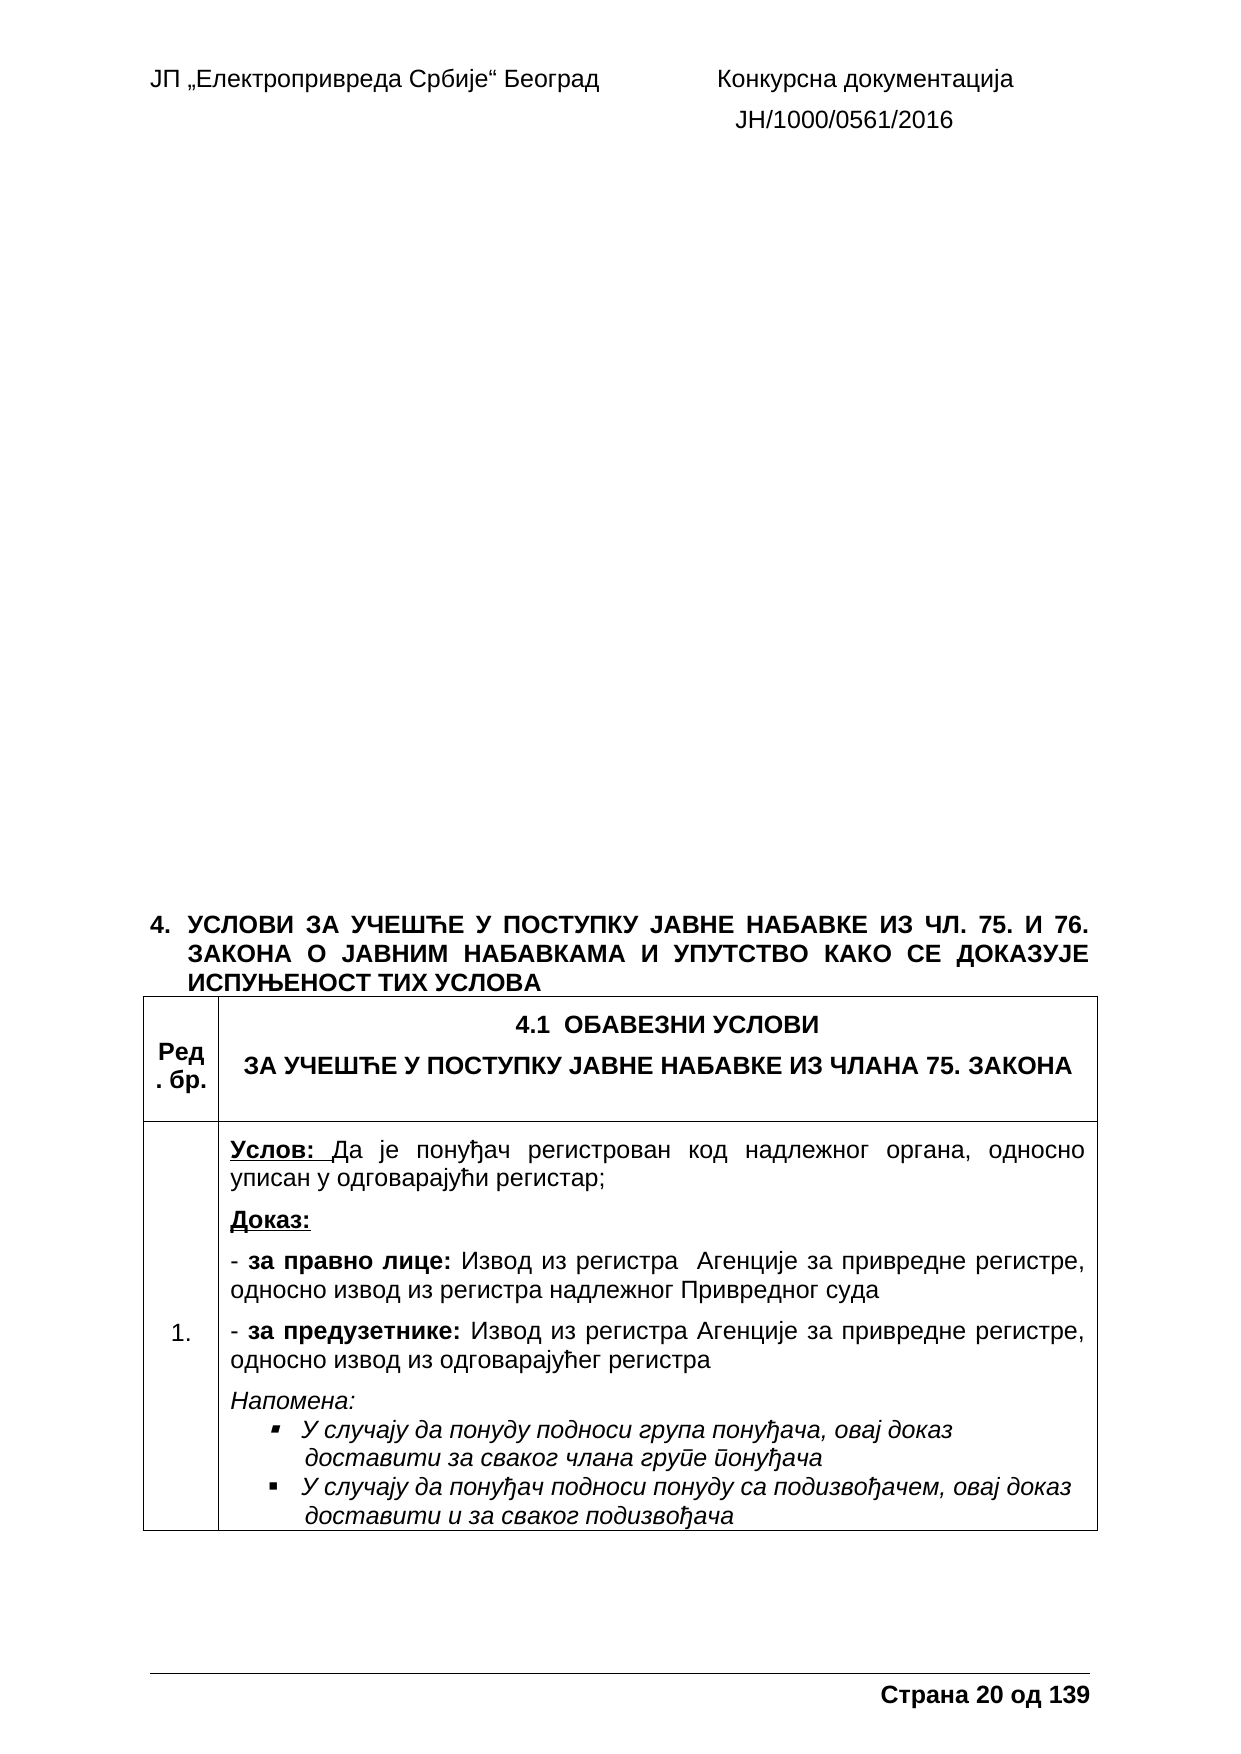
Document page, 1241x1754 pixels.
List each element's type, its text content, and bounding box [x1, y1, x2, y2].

table_cell 1. [144, 1122, 218, 1530]
table_header 4.1 ОБАВЕЗНИ УСЛОВИ ЗА УЧЕШЋЕ У ПОСТУПКУ ЈАВНЕ НАБАВКЕ ИЗ ЧЛАНА 75. ЗАКОНА [219, 997, 1097, 1121]
table_header Ред. бр. [144, 997, 218, 1121]
table_cell Услов: Да је понуђач регистрован код надлежног органа, односно уписан у одговарајући регистар; Доказ: - за правно лице: Извод из регистра Агенције за привредне регистре, односно извод из регистра надлежног Привредног суда - за предузетнике: Извод из регистра Агенције за привредне регистре, односно извод из одговарајућег регистра Напомена: У случају да понуду подноси група понуђача, овај доказ доставити за сваког члана групе понуђача У случају да понуђач подноси понуду са подизвођачем, овај доказ доставити и за сваког подизвођача [219, 1122, 1097, 1530]
subtitle УСЛОВИ ЗА УЧЕШЋЕ У ПОСТУПКУ ЈАВНЕ НАБАВКЕ ИЗ ЧЛ. 75. И 76. ЗАКОНА О ЈАВНИМ НАБАВКАМА И УПУТСТВО КАКО СЕ ДОКАЗУЈЕ ИСПУЊЕНОСТ ТИХ УСЛОВА [150, 910, 1090, 996]
